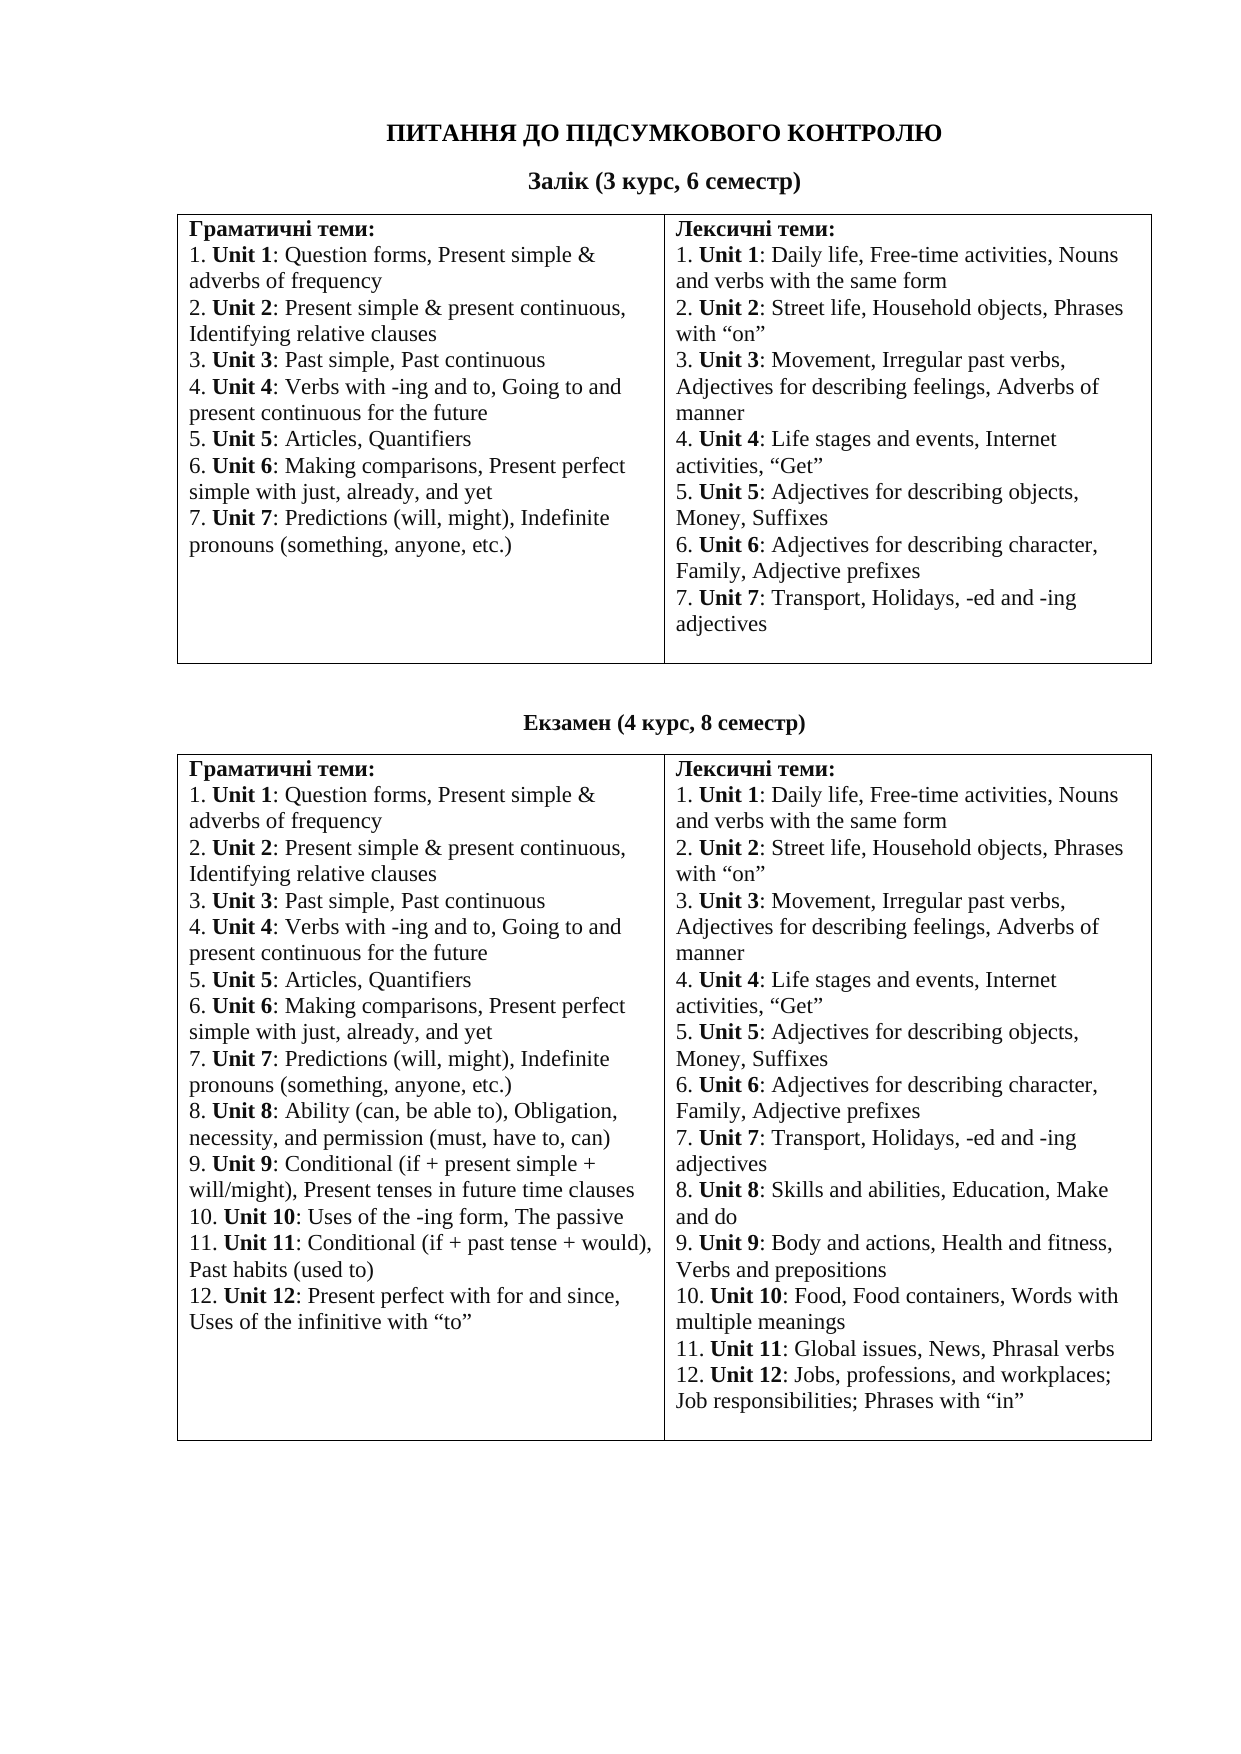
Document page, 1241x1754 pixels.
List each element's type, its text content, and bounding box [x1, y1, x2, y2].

text ПИТАННЯ ДО ПІДСУМКОВОГО КОНТРОЛЮ [177, 118, 1152, 147]
table_header Лексичні теми: 1. Unit 1: Daily life, Free-time activities, Nouns and verbs with the same form 2. Unit 2: Street life, Household objects, Phrases with “on” 3. Unit 3: Movement, Irregular past verbs, Adjectives for describing feelings, Adverbs of manner 4. Unit 4: Life stages and events, Internet activities, “Get” 5. Unit 5: Adjectives for describing objects, Money, Suffixes 6. Unit 6: Adjectives for describing character, Family, Adjective prefixes 7. Unit 7: Transport, Holidays, -ed and -ing adjectives 8. Unit 8: Skills and abilities, Education, Make and do 9. Unit 9: Body and actions, Health and fitness, Verbs and prepositions 10. Unit 10: Food, Food containers, Words with multiple meanings 11. Unit 11: Global issues, News, Phrasal verbs 12. Unit 12: Jobs, professions, and workplaces; Job responsibilities; Phrases with “in” [665, 755, 1151, 1440]
text Залік (3 курс, 6 семестр) [177, 166, 1152, 194]
text Екзамен (4 курс, 8 семестр) [177, 709, 1152, 735]
table_header Лексичні теми: 1. Unit 1: Daily life, Free-time activities, Nouns and verbs with the same form 2. Unit 2: Street life, Household objects, Phrases with “on” 3. Unit 3: Movement, Irregular past verbs, Adjectives for describing feelings, Adverbs of manner 4. Unit 4: Life stages and events, Internet activities, “Get” 5. Unit 5: Adjectives for describing objects, Money, Suffixes 6. Unit 6: Adjectives for describing character, Family, Adjective prefixes 7. Unit 7: Transport, Holidays, -ed and -ing adjectives [665, 215, 1151, 663]
table_header Граматичні теми: 1. Unit 1: Question forms, Present simple & adverbs of frequency 2. Unit 2: Present simple & present continuous, Identifying relative clauses 3. Unit 3: Past simple, Past continuous 4. Unit 4: Verbs with -ing and to, Going to and present continuous for the future 5. Unit 5: Articles, Quantifiers 6. Unit 6: Making comparisons, Present perfect simple with just, already, and yet 7. Unit 7: Predictions (will, might), Indefinite pronouns (something, anyone, etc.) [178, 215, 664, 663]
table_header Граматичні теми: 1. Unit 1: Question forms, Present simple & adverbs of frequency 2. Unit 2: Present simple & present continuous, Identifying relative clauses 3. Unit 3: Past simple, Past continuous 4. Unit 4: Verbs with -ing and to, Going to and present continuous for the future 5. Unit 5: Articles, Quantifiers 6. Unit 6: Making comparisons, Present perfect simple with just, already, and yet 7. Unit 7: Predictions (will, might), Indefinite pronouns (something, anyone, etc.) 8. Unit 8: Ability (can, be able to), Obligation, necessity, and permission (must, have to, can) 9. Unit 9: Conditional (if + present simple + will/might), Present tenses in future time clauses 10. Unit 10: Uses of the -ing form, The passive 11. Unit 11: Conditional (if + past tense + would), Past habits (used to) 12. Unit 12: Present perfect with for and since, Uses of the infinitive with “to” [178, 755, 664, 1440]
